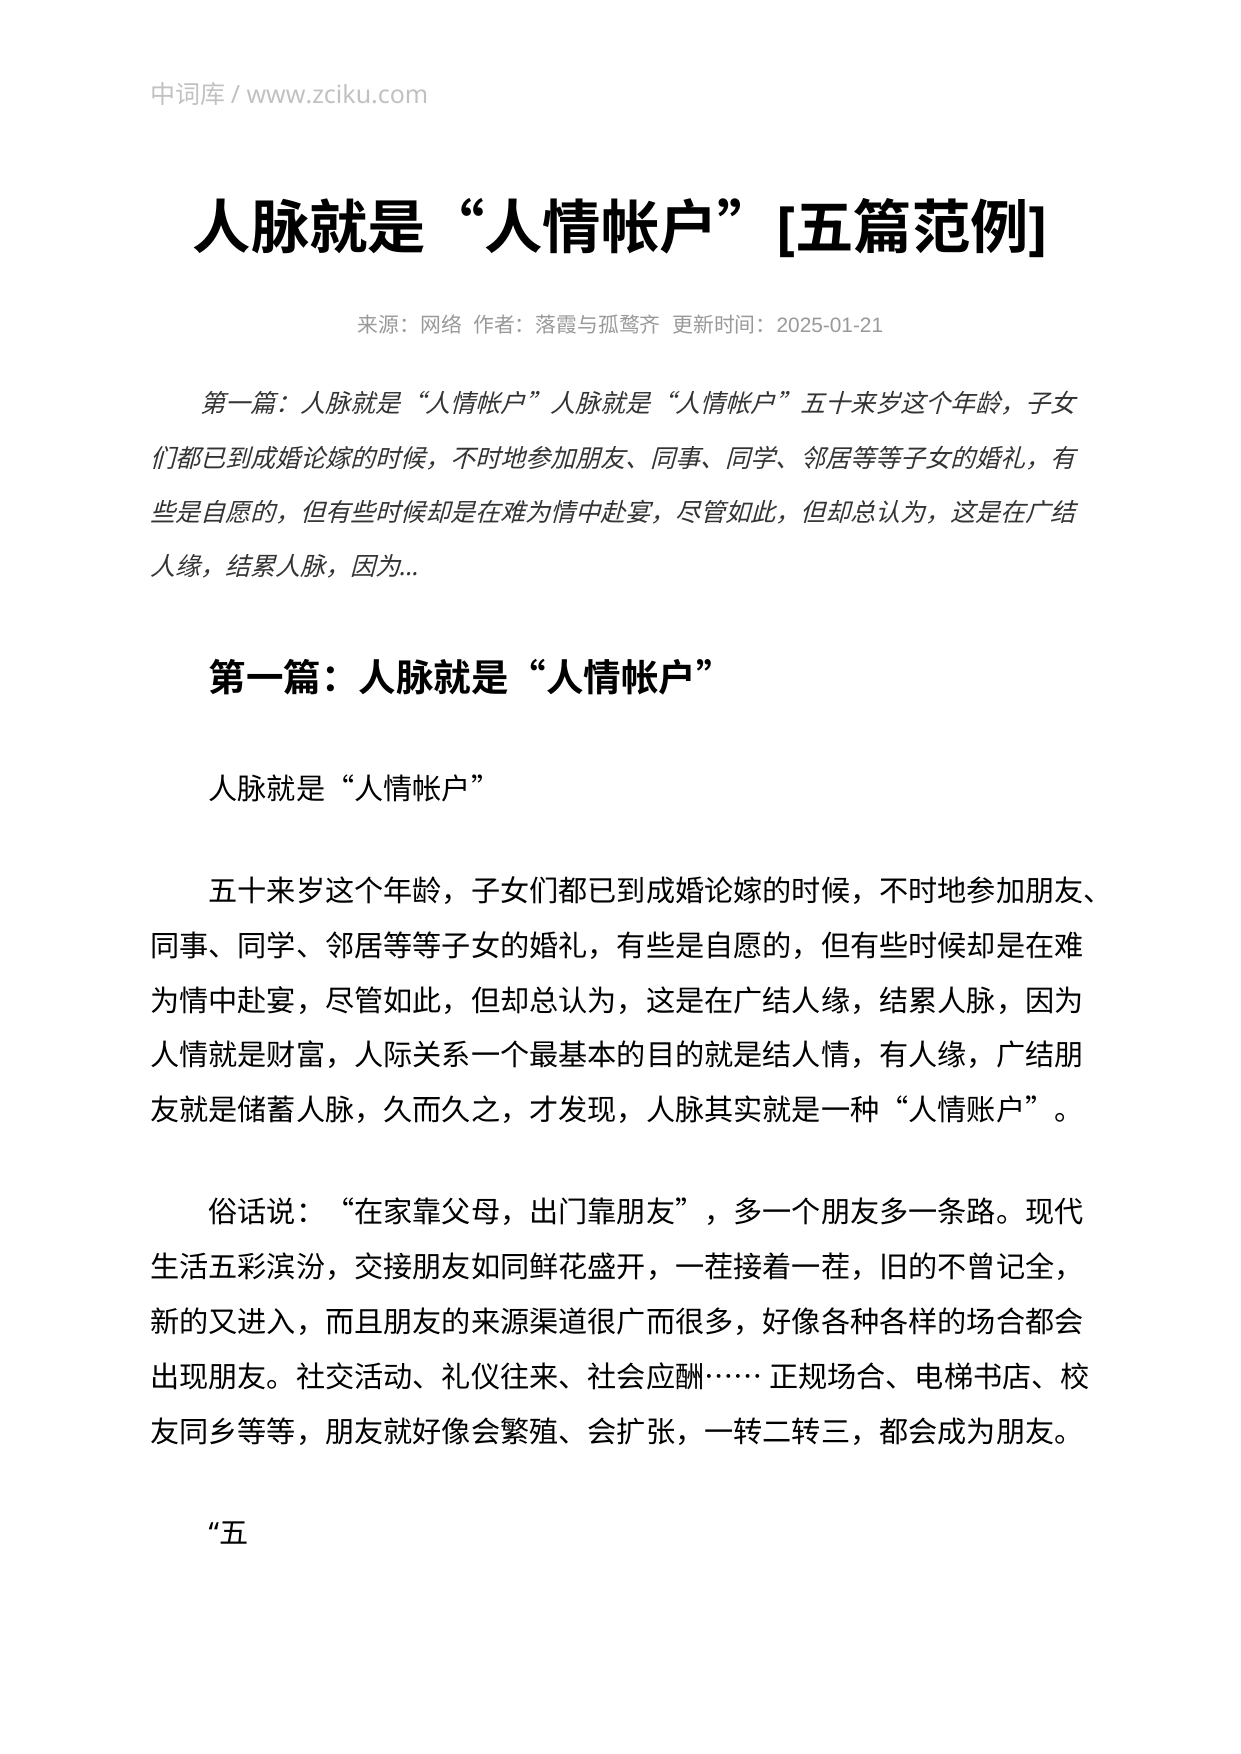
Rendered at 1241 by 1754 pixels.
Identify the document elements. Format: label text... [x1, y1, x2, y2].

text 第一篇：人脉就是“人情帐户” [150, 648, 1090, 702]
text 来源：网络 作者：落霞与孤鹜齐 更新时间：2025-01-21 [150, 313, 1090, 337]
text “五 [150, 1510, 1090, 1552]
text 人脉就是“人情帐户” [150, 766, 1090, 808]
text 五十来岁这个年龄，子女们都已到成婚论嫁的时候，不时地参加朋友、同事、同学、邻居等等子女的婚礼，有些是自愿的，但有些时候却是在难为情中赴宴，尽管如此，但却总认为，这是在广结人缘，结累人脉，因为人情就是财富，人际关系一个最基本的目的就是结人情，有人缘，广结朋友就是储蓄人脉，久而久之，才发现，人脉其实就是一种“人情账户”。 [150, 867, 1090, 1129]
text 俗话说：“在家靠父母，出门靠朋友”，多一个朋友多一条路。现代生活五彩滨汾，交接朋友如同鲜花盛开，一茬接着一茬，旧的不曾记全，新的又进入，而且朋友的来源渠道很广而很多，好像各种各样的场合都会出现朋友。社交活动、礼仪往来、社会应酬…… 正规场合、电梯书店、校友同乡等等，朋友就好像会繁殖、会扩张，一转二转三，都会成为朋友。 [150, 1189, 1090, 1451]
text 第一篇：人脉就是“人情帐户”人脉就是“人情帐户”五十来岁这个年龄，子女们都已到成婚论嫁的时候，不时地参加朋友、同事、同学、邻居等等子女的婚礼，有些是自愿的，但有些时候却是在难为情中赴宴，尽管如此，但却总认为，这是在广结人缘，结累人脉，因为... [150, 384, 1090, 583]
subtitle 人脉就是“人情帐户”[五篇范例] [150, 181, 1090, 266]
